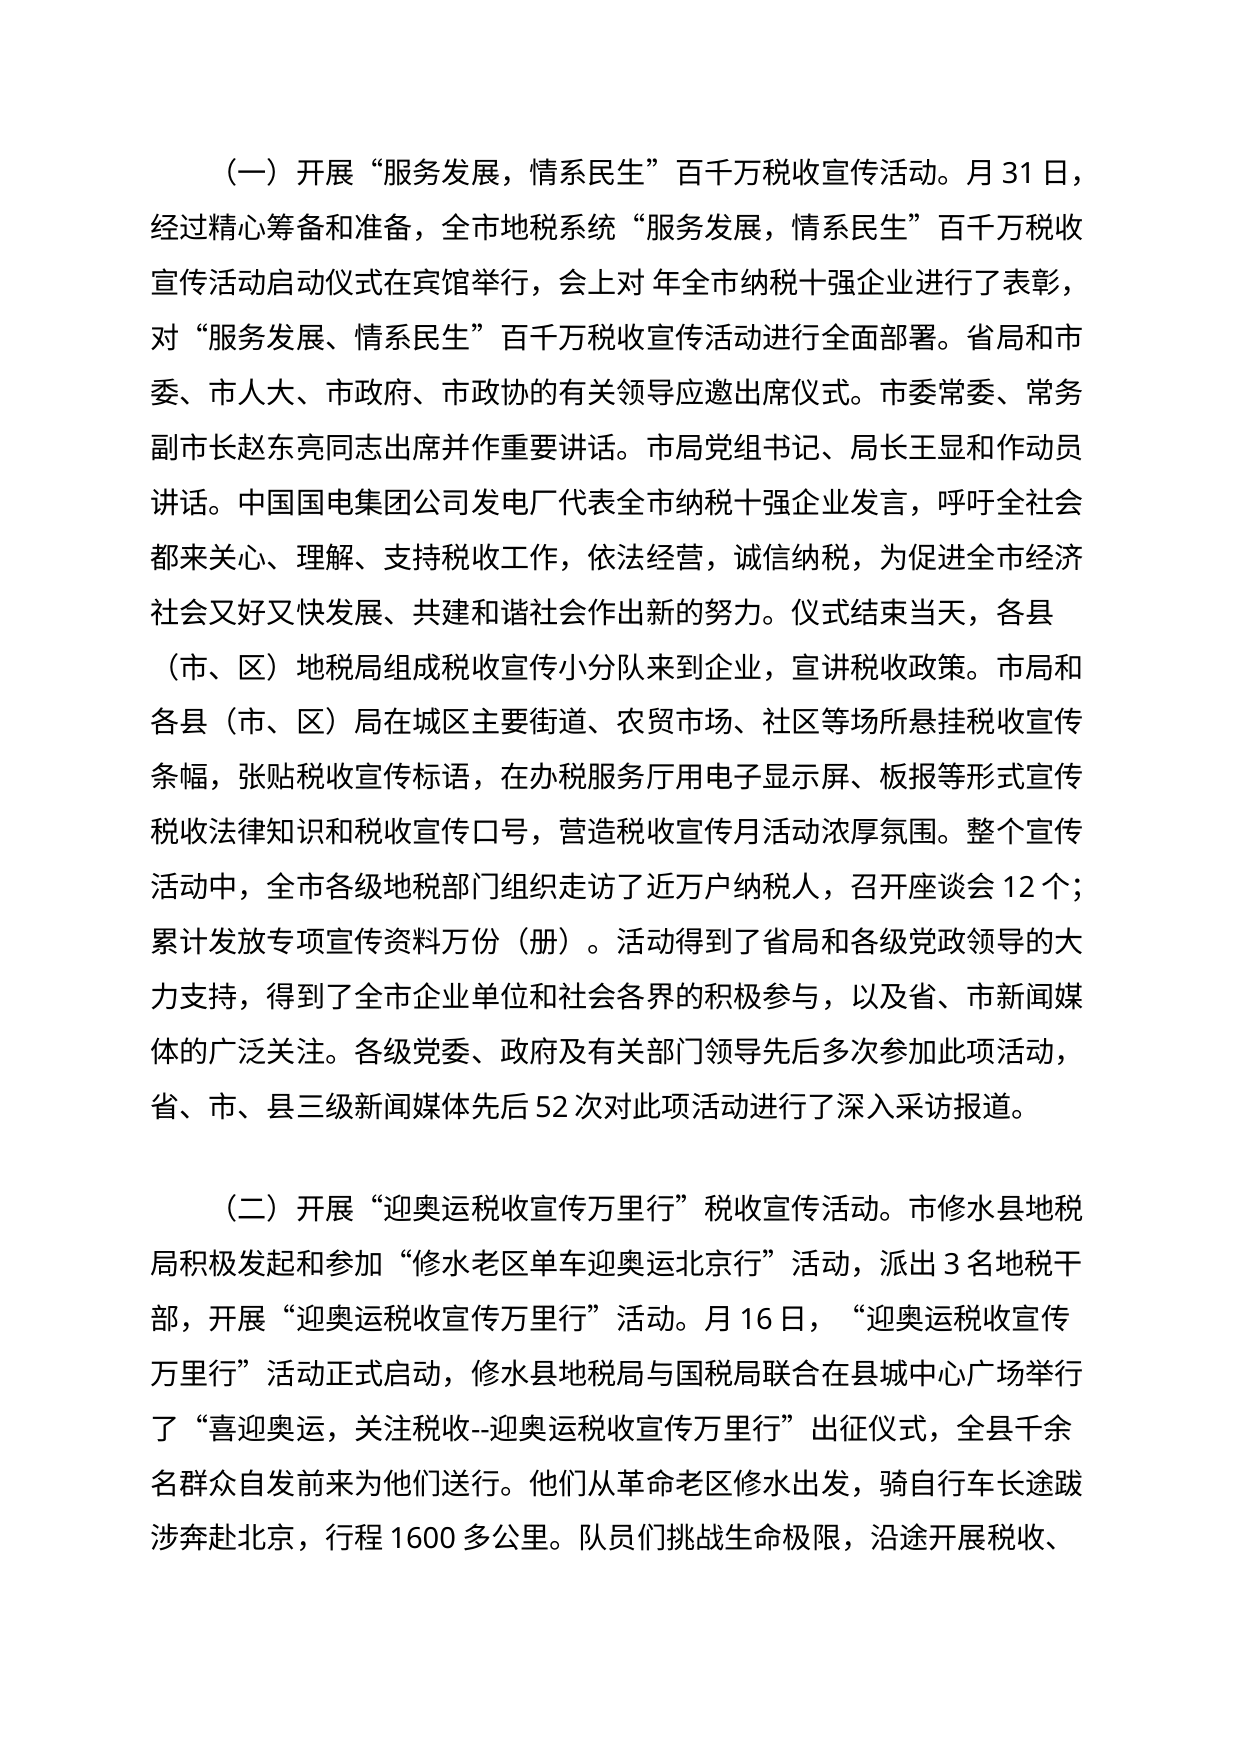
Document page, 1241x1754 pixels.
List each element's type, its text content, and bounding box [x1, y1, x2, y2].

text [150, 1185, 1090, 1557]
text （一）开展“服务发展，情系民生”百千万税收宣传活动。月31日，经过精心筹备和准备，全市地税系统“服务发展，情系民生”百千万税收宣传活动启动仪式在宾馆举行，会上对 年全市纳税十强企业进行了表彰，对“服务发展、情系民生”百千万税收宣传活动进行全面部署。省局和市委、市人大、市政府、市政协的有关领导应邀出席仪式。市委常委、常务副市长赵东亮同志出席并作重要讲话。市局党组书记、局长王显和作动员讲话。中国国电集团公司发电厂代表全市纳税十强企业发言，呼吁全社会都来关心、理解、支持税收工作，依法经营，诚信纳税，为促进全市经济社会又好又快发展、共建和谐社会作出新的努力。仪式结束当天，各县（市、区）地税局组成税收宣传小分队来到企业，宣讲税收政策。市局和各县（市、区）局在城区主要街道、农贸市场、社区等场所悬挂税收宣传条幅，张贴税收宣传标语，在办税服务厅用电子显示屏、板报等形式宣传税收法律知识和税收宣传口号，营造税收宣传月活动浓厚氛围。整个宣传活动中，全市各级地税部门组织走访了近万户纳税人，召开座谈会12个；累计发放专项宣传资料万份（册）。活动得到了省局和各级党政领导的大力支持，得到了全市企业单位和社会各界的积极参与，以及省、市新闻媒体的广泛关注。各级党委、政府及有关部门领导先后多次参加此项活动，省、市、县三级新闻媒体先后52次对此项活动进行了深入采访报道。 [150, 150, 1090, 1126]
